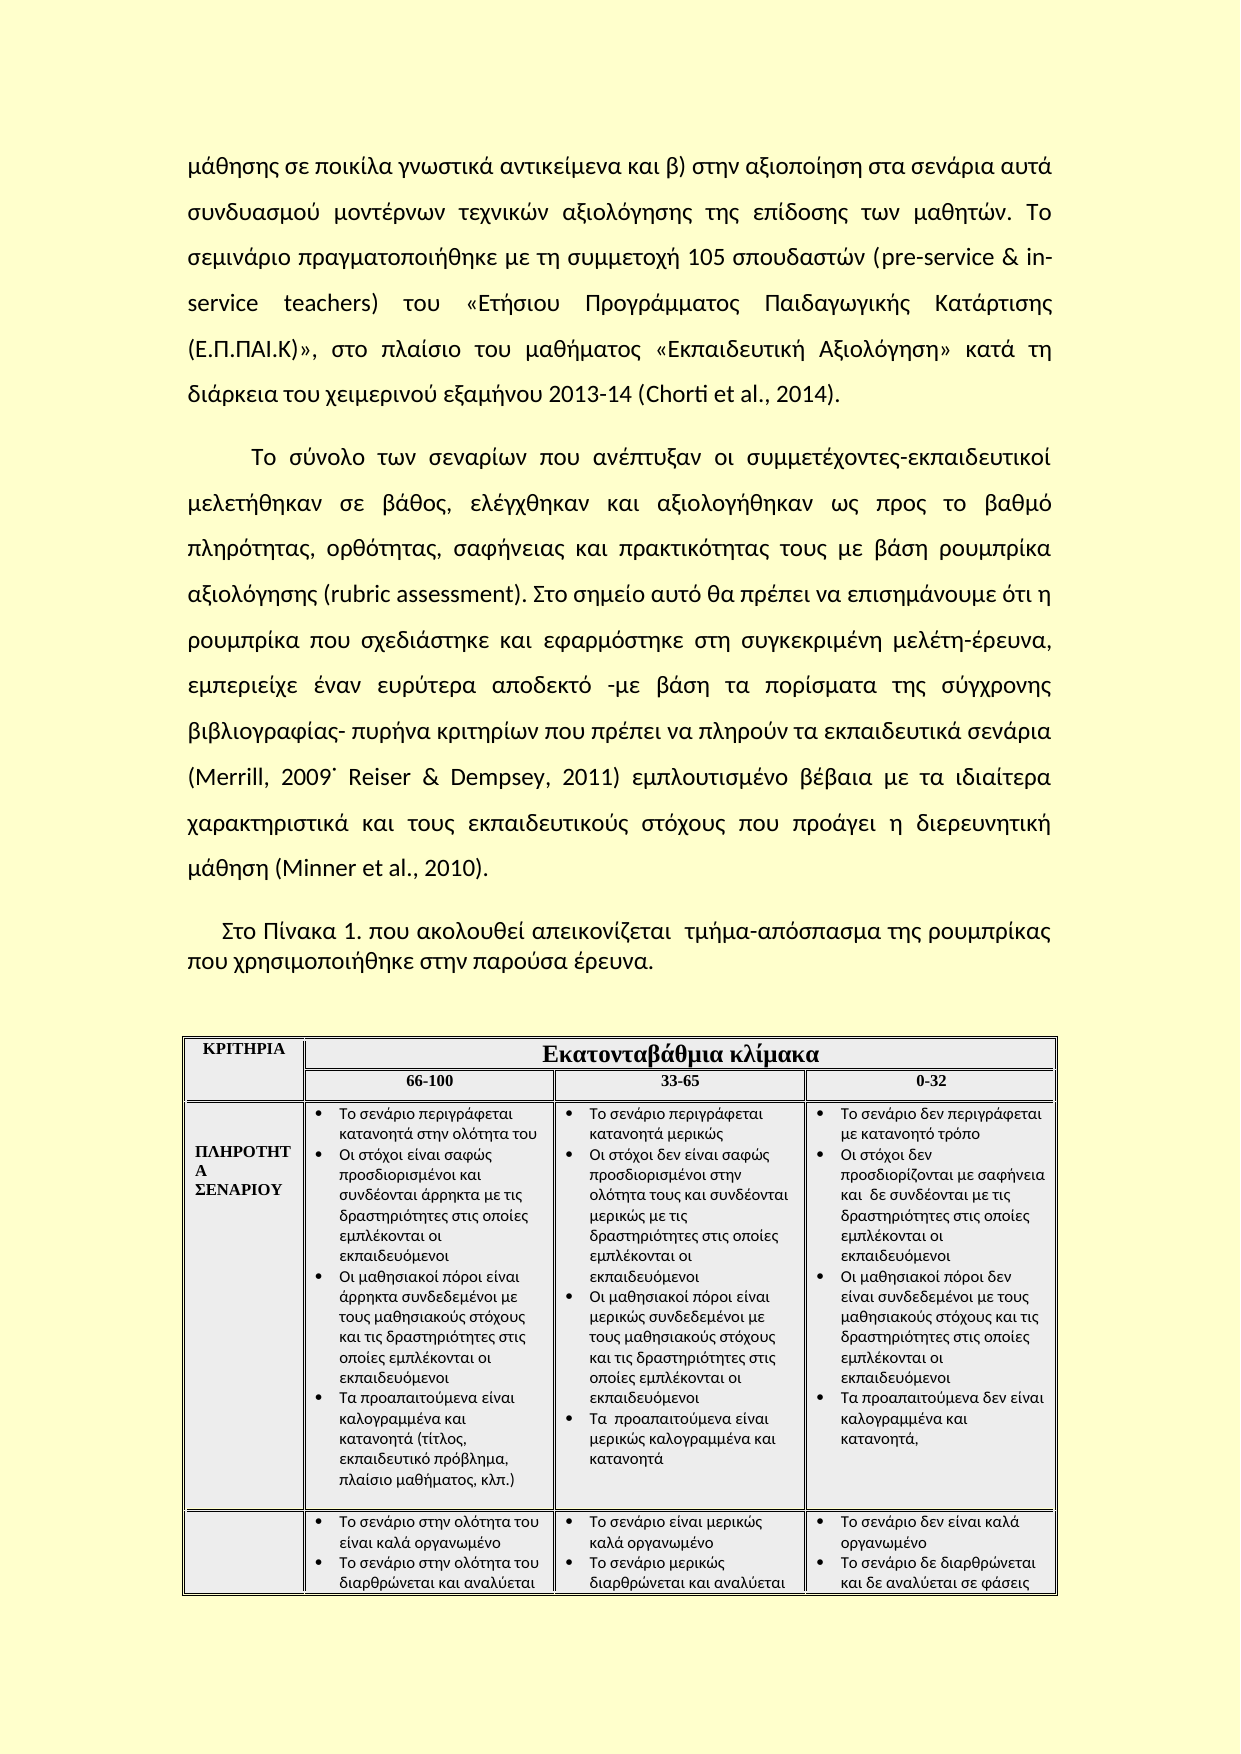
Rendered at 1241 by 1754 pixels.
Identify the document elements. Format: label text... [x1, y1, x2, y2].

text Το σύνολο των σεναρίων που ανέπτυξαν οι συμμετέχοντες-εκπαιδευτικοί μελετήθηκαν σε βάθος, ελέγχθηκαν και αξιολογήθηκαν ως προς το βαθμό πληρότητας, ορθότητας, σαφήνειας και πρακτικότητας τους με βάση ρουμπρίκα αξιολόγησης (rubric assessment). Στο σημείο αυτό θα πρέπει να επισημάνουμε ότι η ρουμπρίκα που σχεδιάστηκε και εφαρμόστηκε στη συγκεκριμένη μελέτη-έρευνα, εμπεριείχε έναν ευρύτερα αποδεκτό -με βάση τα πορίσματα της σύγχρονης βιβλιογραφίας- πυρήνα κριτηρίων που πρέπει να πληρούν τα εκπαιδευτικά σενάρια (Merrill, 2009˙ Reiser & Dempsey, 2011) εμπλουτισμένο βέβαια με τα ιδιαίτερα χαρακτηριστικά και τους εκπαιδευτικούς στόχους που προάγει η διερευνητική μάθηση (Minner et al., 2010). [187, 441, 1053, 883]
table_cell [555, 1509, 806, 1593]
table_cell Το σενάριο περιγράφεται κατανοητά στην ολότητα του Οι στόχοι είναι σαφώς προσδιορισμένοι και συνδέονται άρρηκτα με τις δραστηριότητες στις οποίες εμπλέκονται οι εκπαιδευόμενοι Οι μαθησιακοί πόροι είναι άρρηκτα συνδεδεμένοι με τους μαθησιακούς στόχους και τις δραστηριότητες στις οποίες εμπλέκονται οι εκπαιδευόμενοι Τα προαπαιτούμενα είναι καλογραμμένα και κατανοητά (τίτλος, εκπαιδευτικό πρόβλημα, πλαίσιο μαθήματος, κλπ.) [306, 1103, 553, 1508]
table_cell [806, 1509, 1055, 1593]
text Στο Πίνακα 1. που ακολουθεί απεικονίζεται τμήμα-απόσπασμα της ρουμπρίκας που χρησιμοποιήθηκε στην παρούσα έρευνα. [187, 915, 1053, 976]
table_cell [185, 1509, 304, 1593]
table_cell 0-32 [807, 1068, 1055, 1100]
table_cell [304, 1509, 555, 1593]
table_header Εκατονταβάθμια κλίμακα [304, 1039, 1055, 1068]
table_cell Το σενάριο δεν περιγράφεται με κατανοητό τρόπο Οι στόχοι δεν προσδιορίζονται με σαφήνεια και δε συνδέονται με τις δραστηριότητες στις οποίες εμπλέκονται οι εκπαιδευόμενοι Οι μαθησιακοί πόροι δεν είναι συνδεδεμένοι με τους μαθησιακούς στόχους και τις δραστηριότητες στις οποίες εμπλέκονται οι εκπαιδευόμενοι Τα προαπαιτούμενα δεν είναι καλογραμμένα και κατανοητά, [806, 1100, 1057, 1508]
table_header ΚΡΙΤΗΡΙΑ [185, 1039, 304, 1100]
table_cell 66-100 [306, 1071, 553, 1100]
table_cell ΠΛΗΡΟΤΗΤΑ ΣΕΝΑΡΙΟΥ [184, 1100, 304, 1508]
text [187, 150, 1053, 409]
table_cell Το σενάριο περιγράφεται κατανοητά μερικώς Οι στόχοι δεν είναι σαφώς προσδιορισμένοι στην ολότητα τους και συνδέονται μερικώς με τις δραστηριότητες στις οποίες εμπλέκονται οι εκπαιδευόμενοι Οι μαθησιακοί πόροι είναι μερικώς συνδεδεμένοι με τους μαθησιακούς στόχους και τις δραστηριότητες στις οποίες εμπλέκονται οι εκπαιδευόμενοι Τα προαπαιτούμενα είναι μερικώς καλογραμμένα και κατανοητά [556, 1103, 804, 1508]
table_cell 33-65 [556, 1071, 804, 1100]
